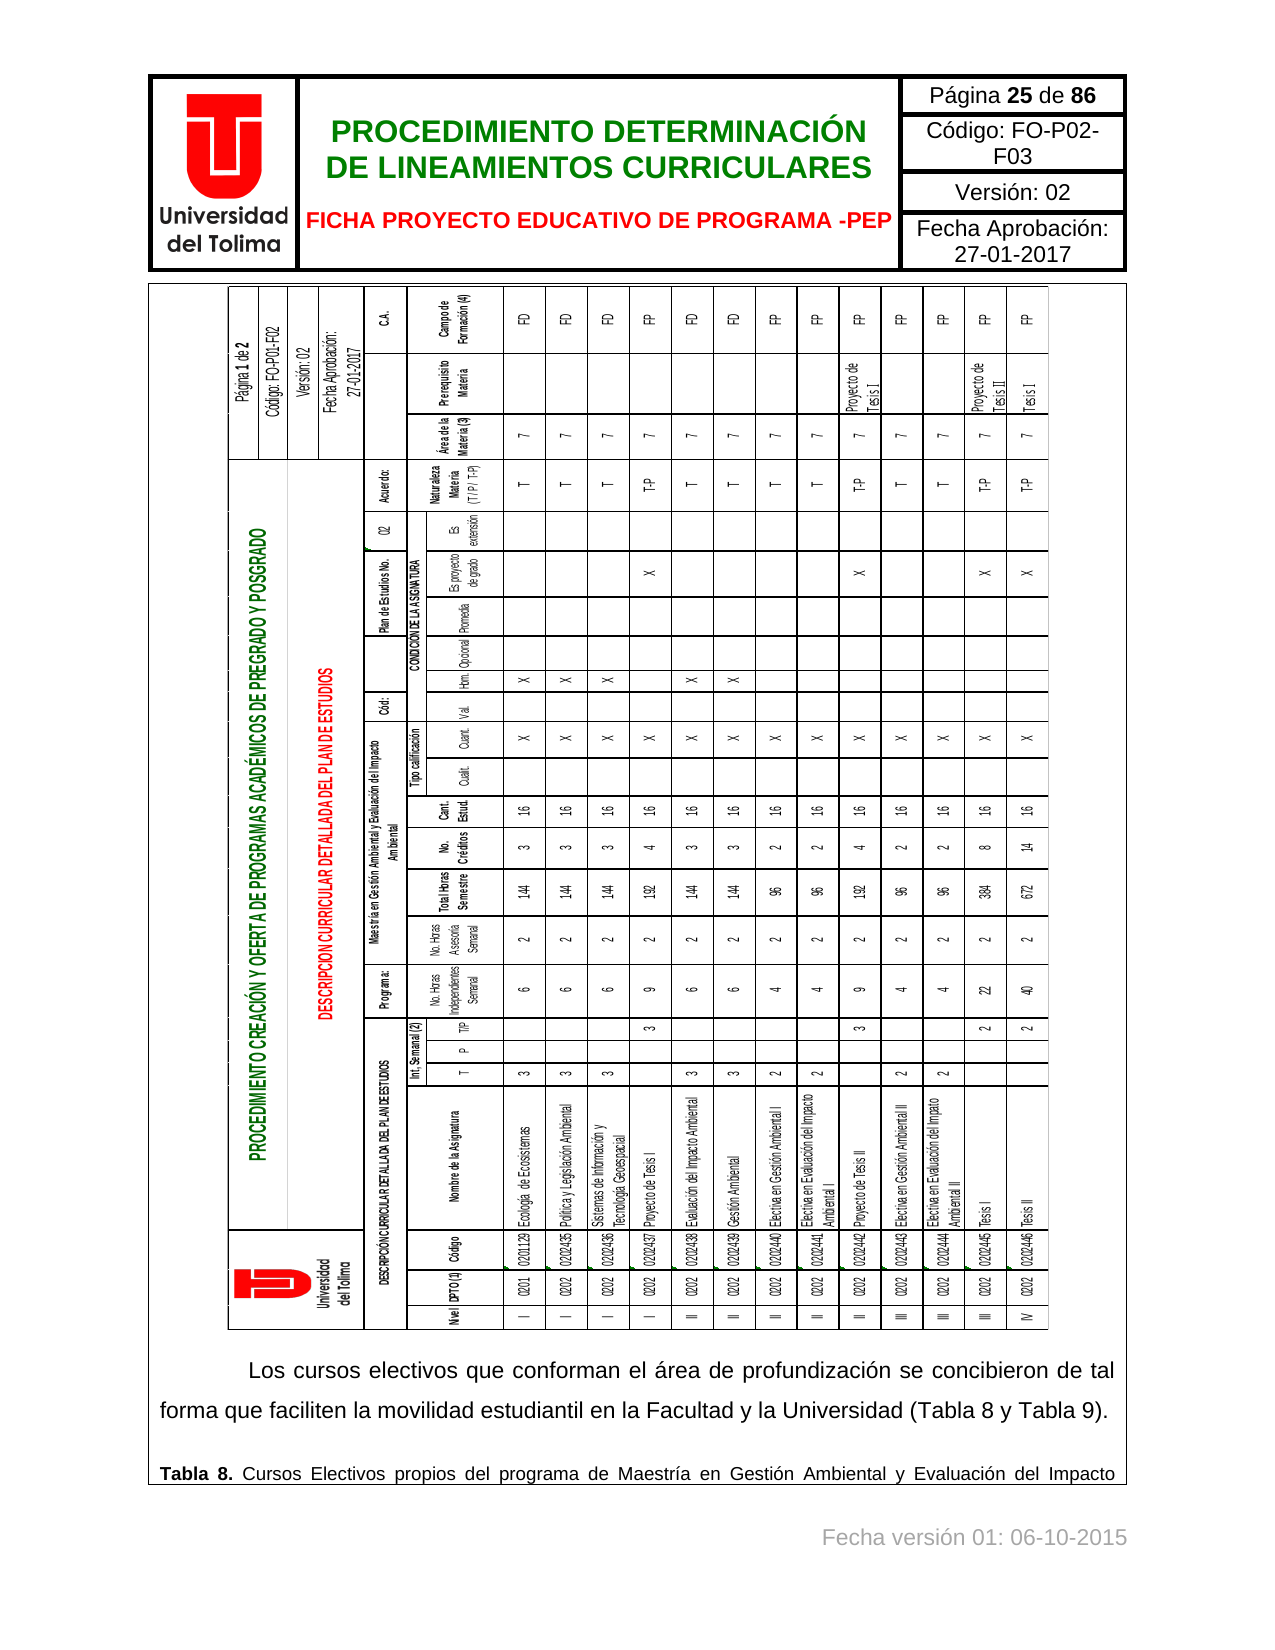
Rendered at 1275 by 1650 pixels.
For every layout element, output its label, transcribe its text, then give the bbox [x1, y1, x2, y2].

picture [160, 94, 288, 252]
